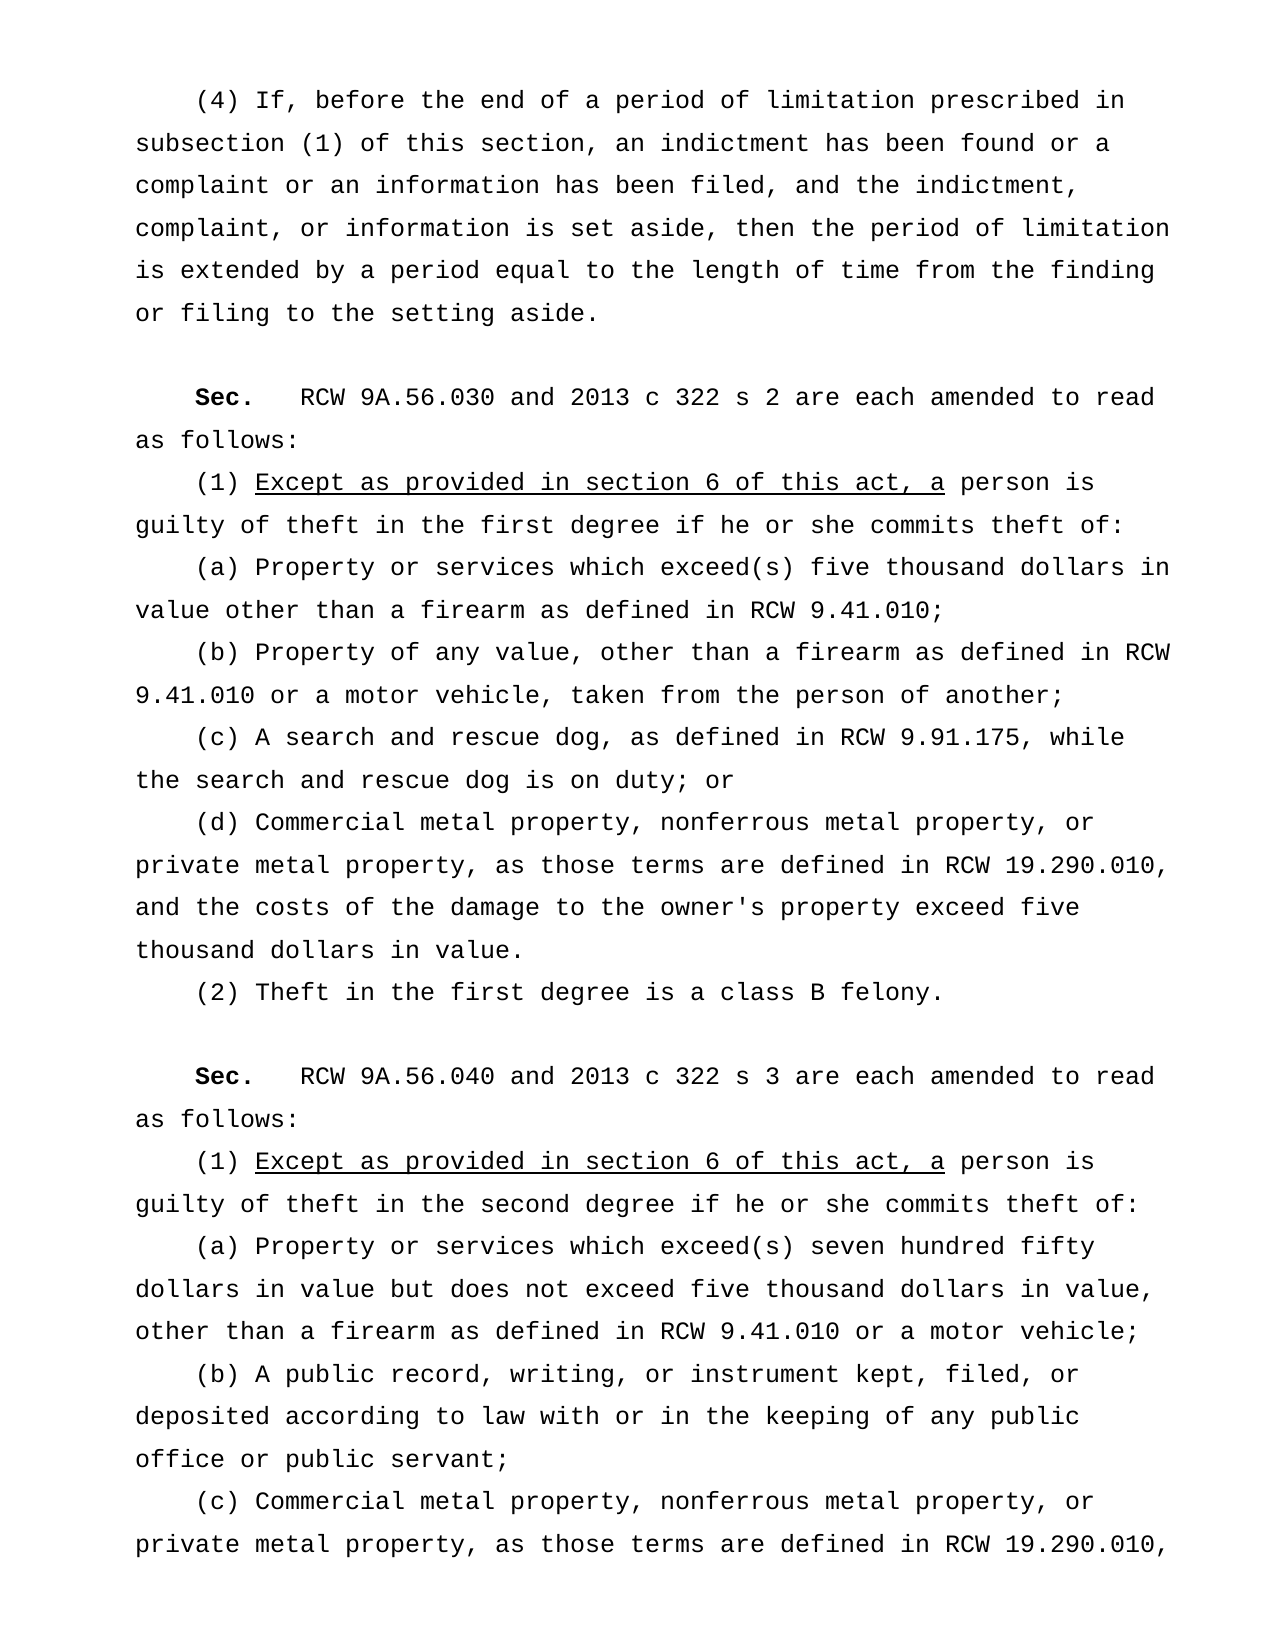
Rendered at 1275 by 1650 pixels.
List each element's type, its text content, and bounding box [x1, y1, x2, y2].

text (1) Except as provided in section 6 of this act, a person is guilty of theft in the first degree if he or she commits theft of: [135, 457, 1170, 542]
text (d) Commercial metal property, nonferrous metal property, or private metal property, as those terms are defined in RCW 19.290.010, and the costs of the damage to the owner's property exceed five thousand dollars in value. [135, 797, 1170, 967]
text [135, 1476, 1170, 1561]
text Sec. RCW 9A.56.040 and 2013 c 322 s 3 are each amended to read as follows: [135, 1051, 1170, 1136]
text (b) A public record, writing, or instrument kept, filed, or deposited according to law with or in the keeping of any public office or public servant; [135, 1348, 1170, 1476]
text (1) Except as provided in section 6 of this act, a person is guilty of theft in the second degree if he or she commits theft of: [135, 1136, 1170, 1221]
text (a) Property or services which exceed(s) seven hundred fifty dollars in value but does not exceed five thousand dollars in value, other than a firearm as defined in RCW 9.41.010 or a motor vehicle; [135, 1221, 1170, 1348]
text (a) Property or services which exceed(s) five thousand dollars in value other than a firearm as defined in RCW 9.41.010; [135, 542, 1170, 627]
text Sec. RCW 9A.56.030 and 2013 c 322 s 2 are each amended to read as follows: [135, 372, 1170, 457]
text (c) A search and rescue dog, as defined in RCW 9.91.175, while the search and rescue dog is on duty; or [135, 712, 1170, 797]
text (2) Theft in the first degree is a class B felony. [135, 967, 1170, 1009]
text (b) Property of any value, other than a firearm as defined in RCW 9.41.010 or a motor vehicle, taken from the person of another; [135, 627, 1170, 712]
text (4) If, before the end of a period of limitation prescribed in subsection (1) of this section, an indictment has been found or a complaint or an information has been filed, and the indictment, complaint, or information is set aside, then the period of limitation is extended by a period equal to the length of time from the finding or filing to the setting aside. [135, 75, 1170, 330]
